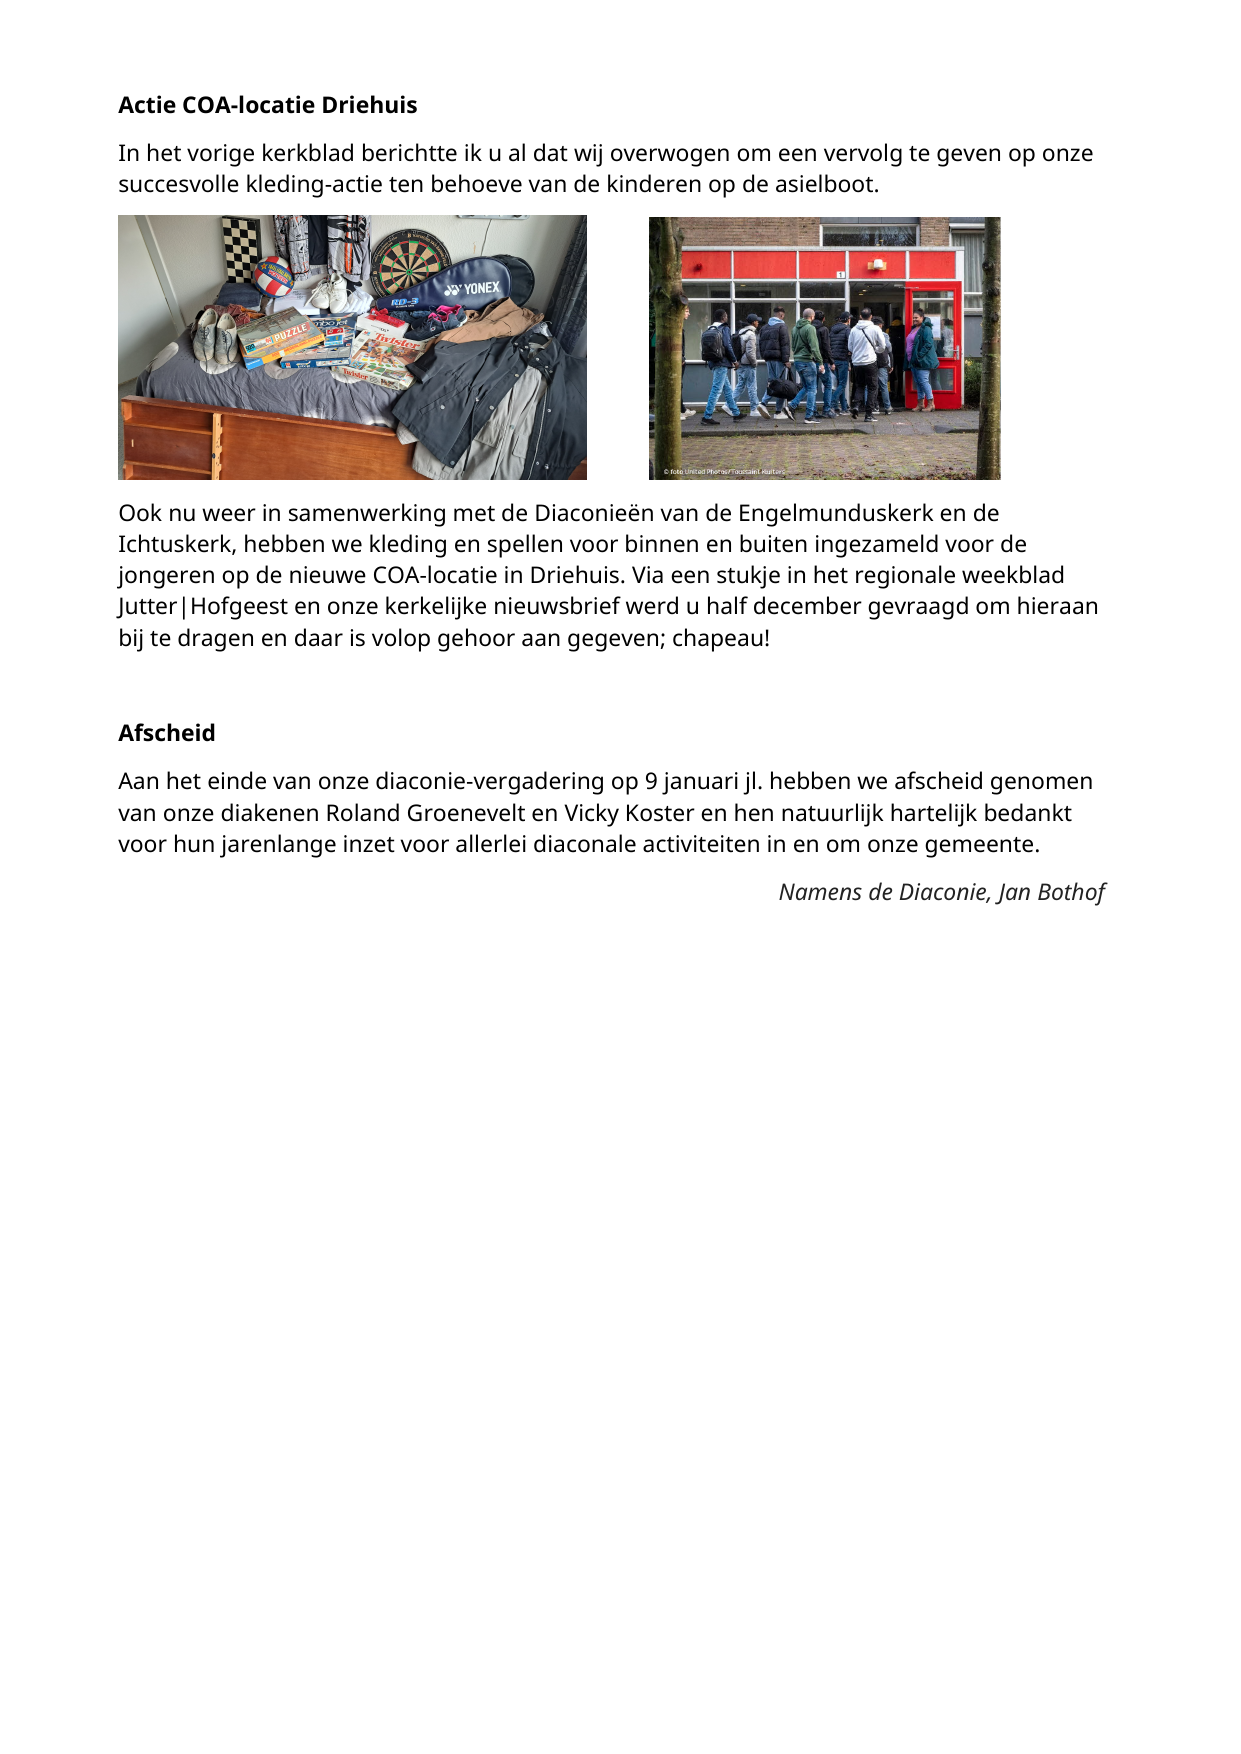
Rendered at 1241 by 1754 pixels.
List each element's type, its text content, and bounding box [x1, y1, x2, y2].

text Namens de Diaconie, Jan Bothof [118, 876, 1107, 907]
text Afscheid [118, 717, 1107, 748]
text In het vorige kerkblad berichtte ik u al dat wij overwogen om een vervolg te geven op onze succesvolle kleding-actie ten behoeve van de kinderen op de asielboot. [118, 137, 1107, 199]
picture [649, 217, 1001, 480]
text Aan het einde van onze diaconie-vergadering op 9 januari jl. hebben we afscheid genomen van onze diakenen Roland Groenevelt en Vicky Koster en hen natuurlijk hartelijk bedankt voor hun jarenlange inzet voor allerlei diaconale activiteiten in en om onze gemeente. [118, 765, 1107, 859]
text Ook nu weer in samenwerking met de Diaconieën van de Engelmunduskerk en de Ichtuskerk, hebben we kleding en spellen voor binnen en buiten ingezameld voor de jongeren op de nieuwe COA-locatie in Driehuis. Via een stukje in het regionale weekblad Jutter|Hofgeest en onze kerkelijke nieuwsbrief werd u half december gevraagd om hieraan bij te dragen en daar is volop gehoor aan gegeven; chapeau! [118, 496, 1107, 653]
picture [118, 215, 587, 480]
text Actie COA-locatie Driehuis [118, 89, 1107, 120]
